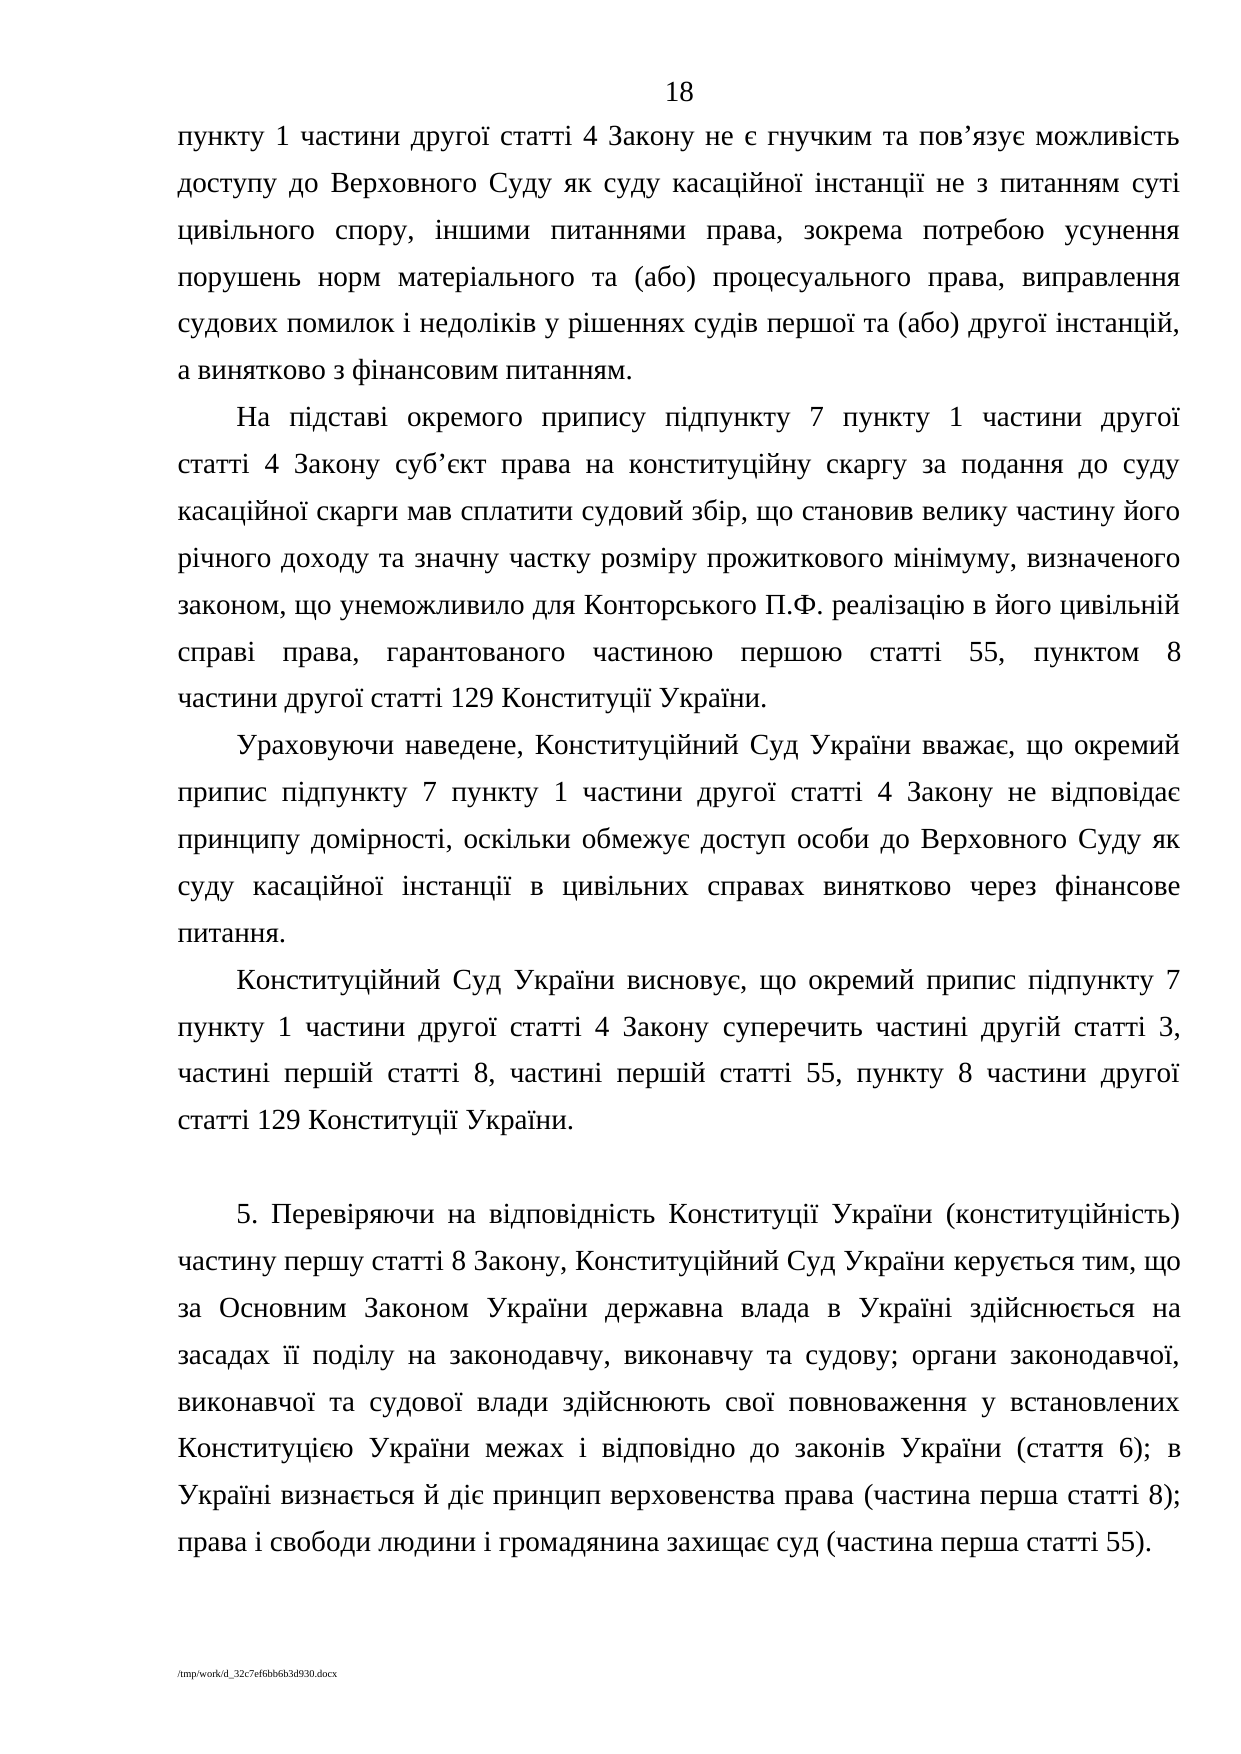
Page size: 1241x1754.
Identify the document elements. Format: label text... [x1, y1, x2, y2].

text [177, 118, 1181, 386]
text 5. Перевіряючи на відповідність Конституції України (конституційність) частину першу статті 8 Закону, Конституційний Суд України керується тим, що за Основним Законом України державна влада в Україні здійснюється на засадах її поділу на законодавчу, виконавчу та судову; органи законодавчої, виконавчої та судової влади здійснюють свої повноваження у встановлених Конституцією України межах і відповідно до законів України (стаття 6); в Україні визнається й діє принцип верховенства права (частина перша статті 8); права і свободи людини і громадянина захищає суд (частина перша статті 55). [177, 1196, 1181, 1558]
text На підставі окремого припису підпункту 7 пункту 1 частини другої статті 4 Закону субʼєкт права на конституційну скаргу за подання до суду касаційної скарги мав сплатити судовий збір, що становив велику частину його річного доходу та значну частку розміру прожиткового мінімуму, визначеного законом, що унеможливило для Конторського П.Ф. реалізацію в його цивільній справі права, гарантованого частиною першою статті 55, пунктом 8 частини другої статті 129 Конституції України. [177, 399, 1181, 714]
text Ураховуючи наведене, Конституційний Суд України вважає, що окремий припис підпункту 7 пункту 1 частини другої статті 4 Закону не відповідає принципу домірності, оскільки обмежує доступ особи до Верховного Суду як суду касаційної інстанції в цивільних справах винятково через фінансове питання. [177, 727, 1181, 948]
text Конституційний Суд України висновує, що окремий припис підпункту 7 пункту 1 частини другої статті 4 Закону суперечить частині другій статті 3, частині першій статті 8, частині першій статті 55, пункту 8 частини другої статті 129 Конституції України. [177, 962, 1181, 1136]
